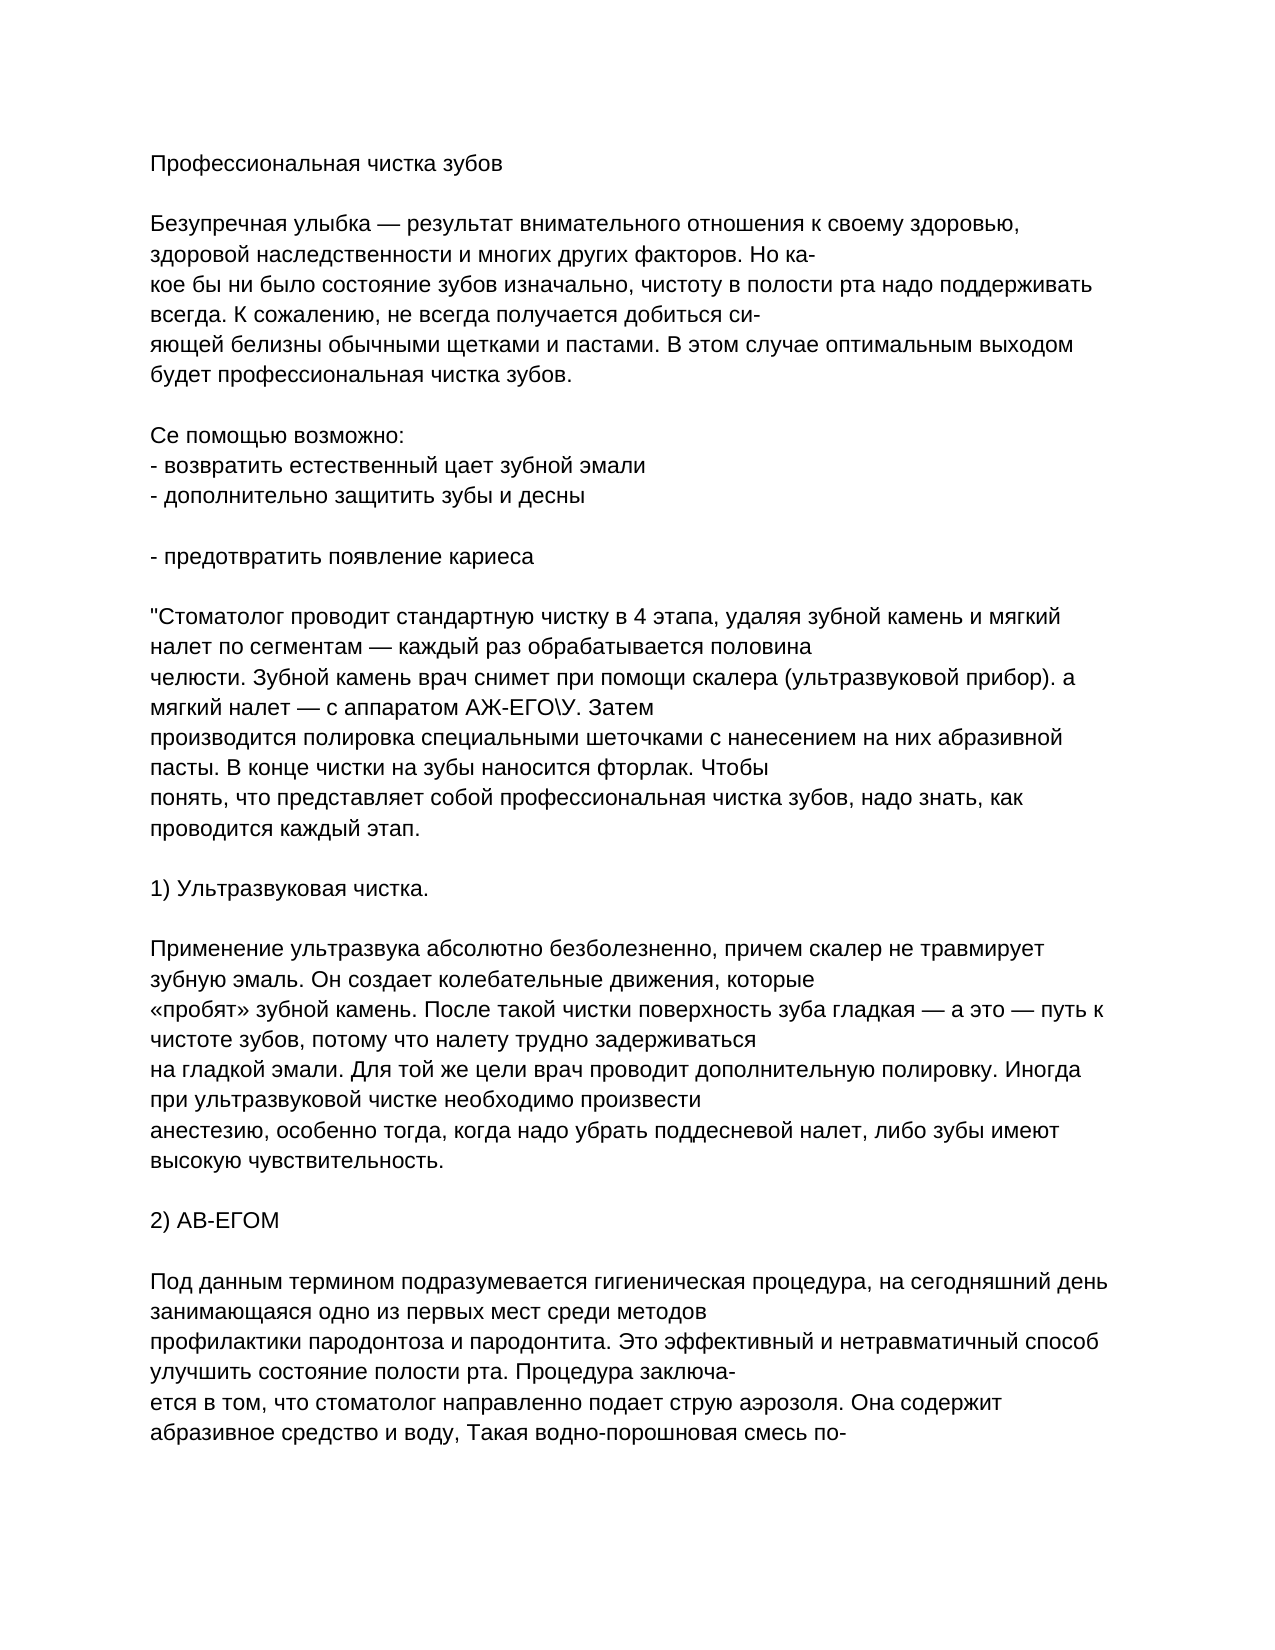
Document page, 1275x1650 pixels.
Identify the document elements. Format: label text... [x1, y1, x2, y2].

text "Стоматолог проводит стандартную чистку в 4 этапа, удаляя зубной камень и мягкий налет по сегментам — каждый раз обрабатывается половина [150, 603, 1125, 660]
text Под данным термином подразумевается гигиеническая процедура, на сегодняшний день занимающаяся одно из первых мест среди методов [150, 1268, 1125, 1324]
text на гладкой эмали. Для той же цели врач проводит дополнительную полировку. Иногда при ультразвуковой чистке необходимо произвести [150, 1056, 1125, 1113]
text 2) АВ-ЕГОМ [150, 1207, 1125, 1234]
text анестезию, особенно тогда, когда надо убрать поддесневой налет, либо зубы имеют высокую чувствительность. [150, 1117, 1125, 1173]
text яющей белизны обычными щетками и пастами. В этом случае оптимальным выходом будет профессиональная чистка зубов. [150, 331, 1125, 388]
text Се помощью возможно: [150, 422, 1125, 448]
text профилактики пародонтоза и пародонтита. Это эффективный и нетравматичный способ улучшить состояние полости рта. Процедура заключа- [150, 1328, 1125, 1385]
text производится полировка специальными шеточками с нанесением на них абразивной пасты. В конце чистки на зубы наносится фторлак. Чтобы [150, 724, 1125, 781]
text Применение ультразвука абсолютно безболезненно, причем скалер не травмирует зубную эмаль. Он создает колебательные движения, которые [150, 935, 1125, 992]
text кое бы ни было состояние зубов изначально, чистоту в полости рта надо поддерживать всегда. К сожалению, не всегда получается добиться си- [150, 271, 1125, 327]
text «пробят» зубной камень. После такой чистки поверхность зуба гладкая — а это — путь к чистоте зубов, потому что налету трудно задерживаться [150, 996, 1125, 1052]
text понять, что представляет собой профессиональная чистка зубов, надо знать, как проводится каждый этап. [150, 784, 1125, 841]
text ется в том, что стоматолог направленно подает струю аэрозоля. Она содержит абразивное средство и воду, Такая водно-порошновая смесь по- [150, 1388, 1125, 1445]
text челюсти. Зубной камень врач снимет при помощи скалера (ультразвуковой прибор). а мягкий налет — с аппаратом АЖ-ЕГО\У. Затем [150, 663, 1125, 720]
text - предотвратить появление кариеса [150, 543, 1125, 569]
text Безупречная улыбка — результат внимательного отношения к своему здоровью, здоровой наследственности и многих других факторов. Но ка- [150, 210, 1125, 267]
text - дополнительно защитить зубы и десны [150, 482, 1125, 509]
text Профессиональная чистка зубов [150, 150, 1125, 176]
text 1) Ультразвуковая чистка. [150, 875, 1125, 901]
text - возвратить естественный цает зубной эмали [150, 452, 1125, 478]
